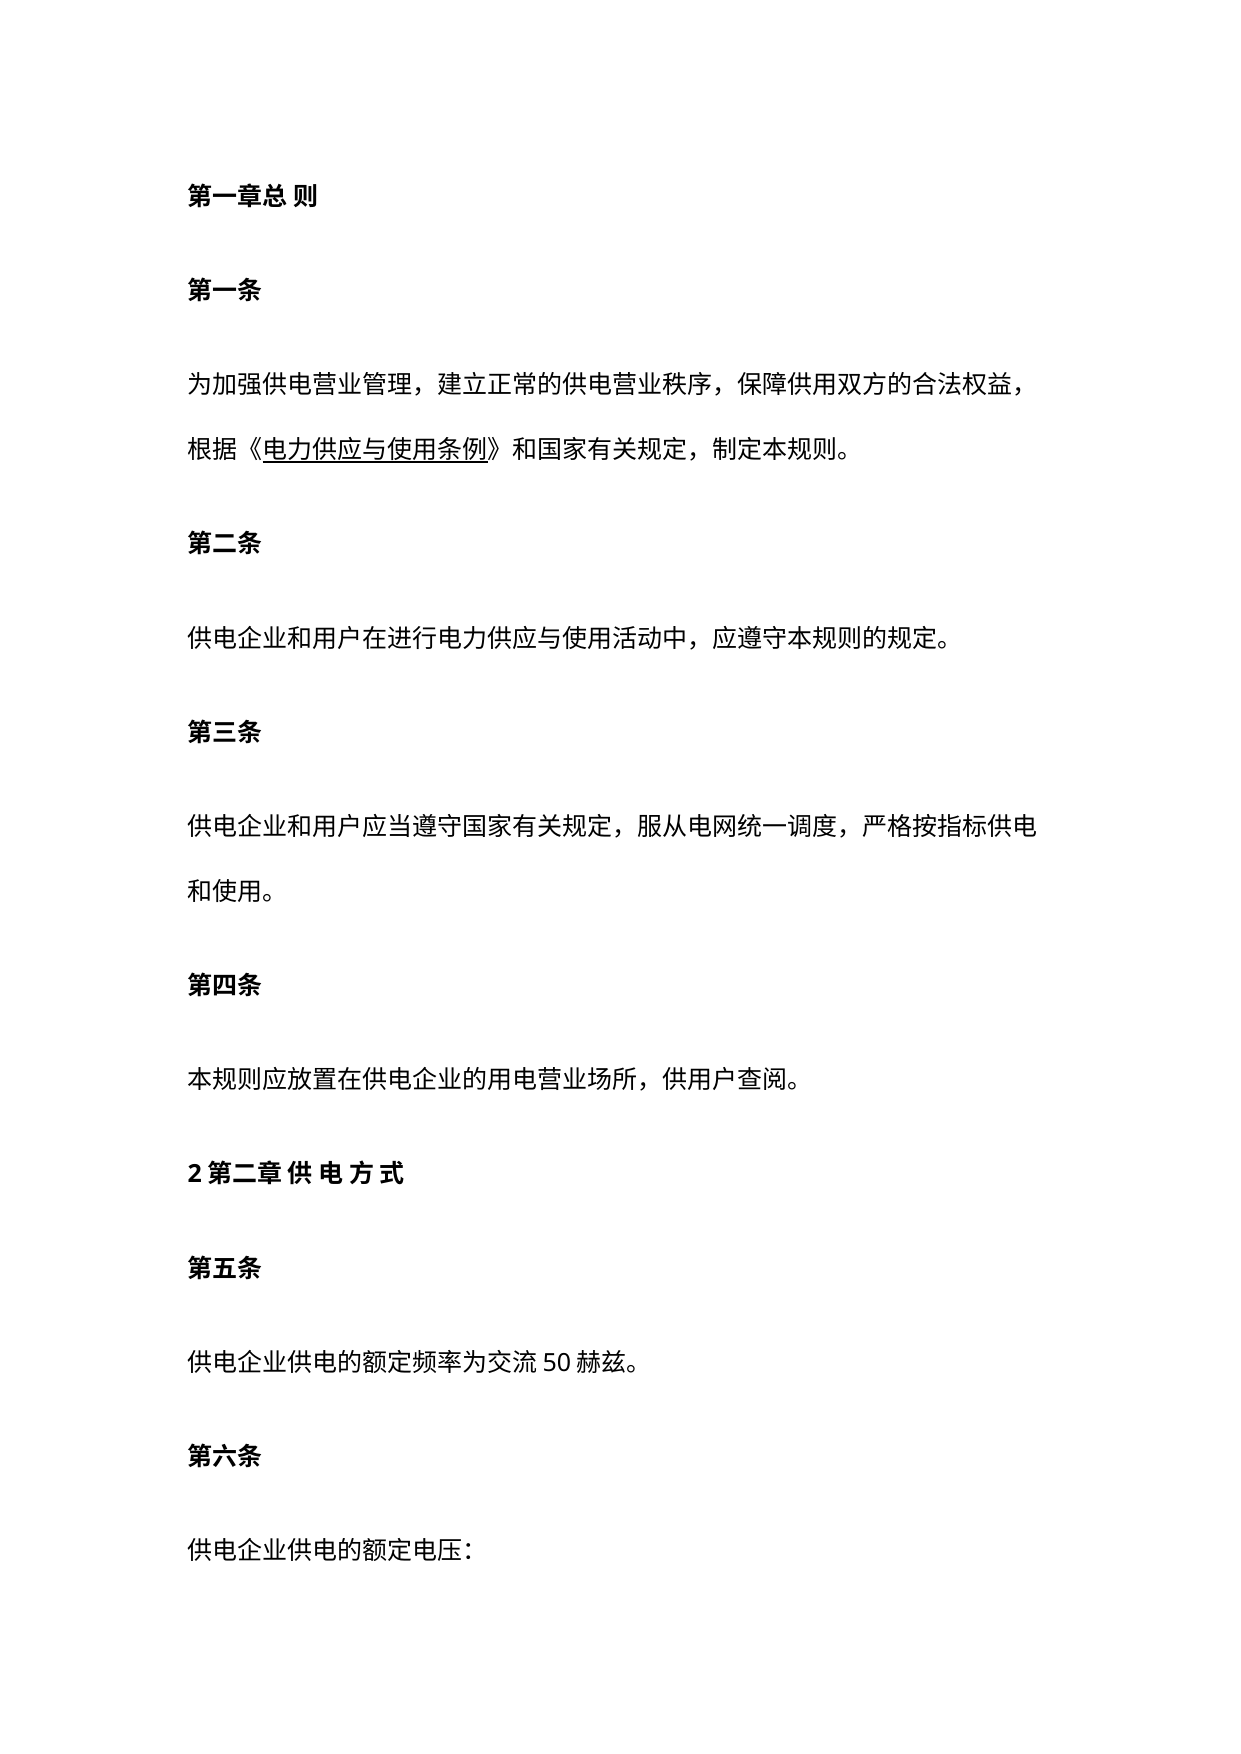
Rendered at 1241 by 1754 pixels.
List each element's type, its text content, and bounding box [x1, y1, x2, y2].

text 本规则应放置在供电企业的用电营业场所，供用户查阅。 [187, 1045, 1053, 1110]
text 第五条 [187, 1234, 1053, 1299]
text 第四条 [187, 951, 1053, 1016]
text 供电企业供电的额定电压： [187, 1516, 1053, 1581]
text 为加强供电营业管理，建立正常的供电营业秩序，保障供用双方的合法权益，根据《电力供应与使用条例》和国家有关规定，制定本规则。 [187, 350, 1053, 480]
text 第三条 [187, 698, 1053, 763]
text 2第二章 供 电 方 式 [187, 1139, 1053, 1204]
text 供电企业和用户在进行电力供应与使用活动中，应遵守本规则的规定。 [187, 604, 1053, 669]
text 第二条 [187, 509, 1053, 574]
text 供电企业供电的额定频率为交流50赫兹。 [187, 1328, 1053, 1393]
text 供电企业和用户应当遵守国家有关规定，服从电网统一调度，严格按指标供电和使用。 [187, 792, 1053, 922]
text 第一章总 则 [187, 162, 1053, 227]
text 第六条 [187, 1422, 1053, 1487]
text 第一条 [187, 256, 1053, 321]
